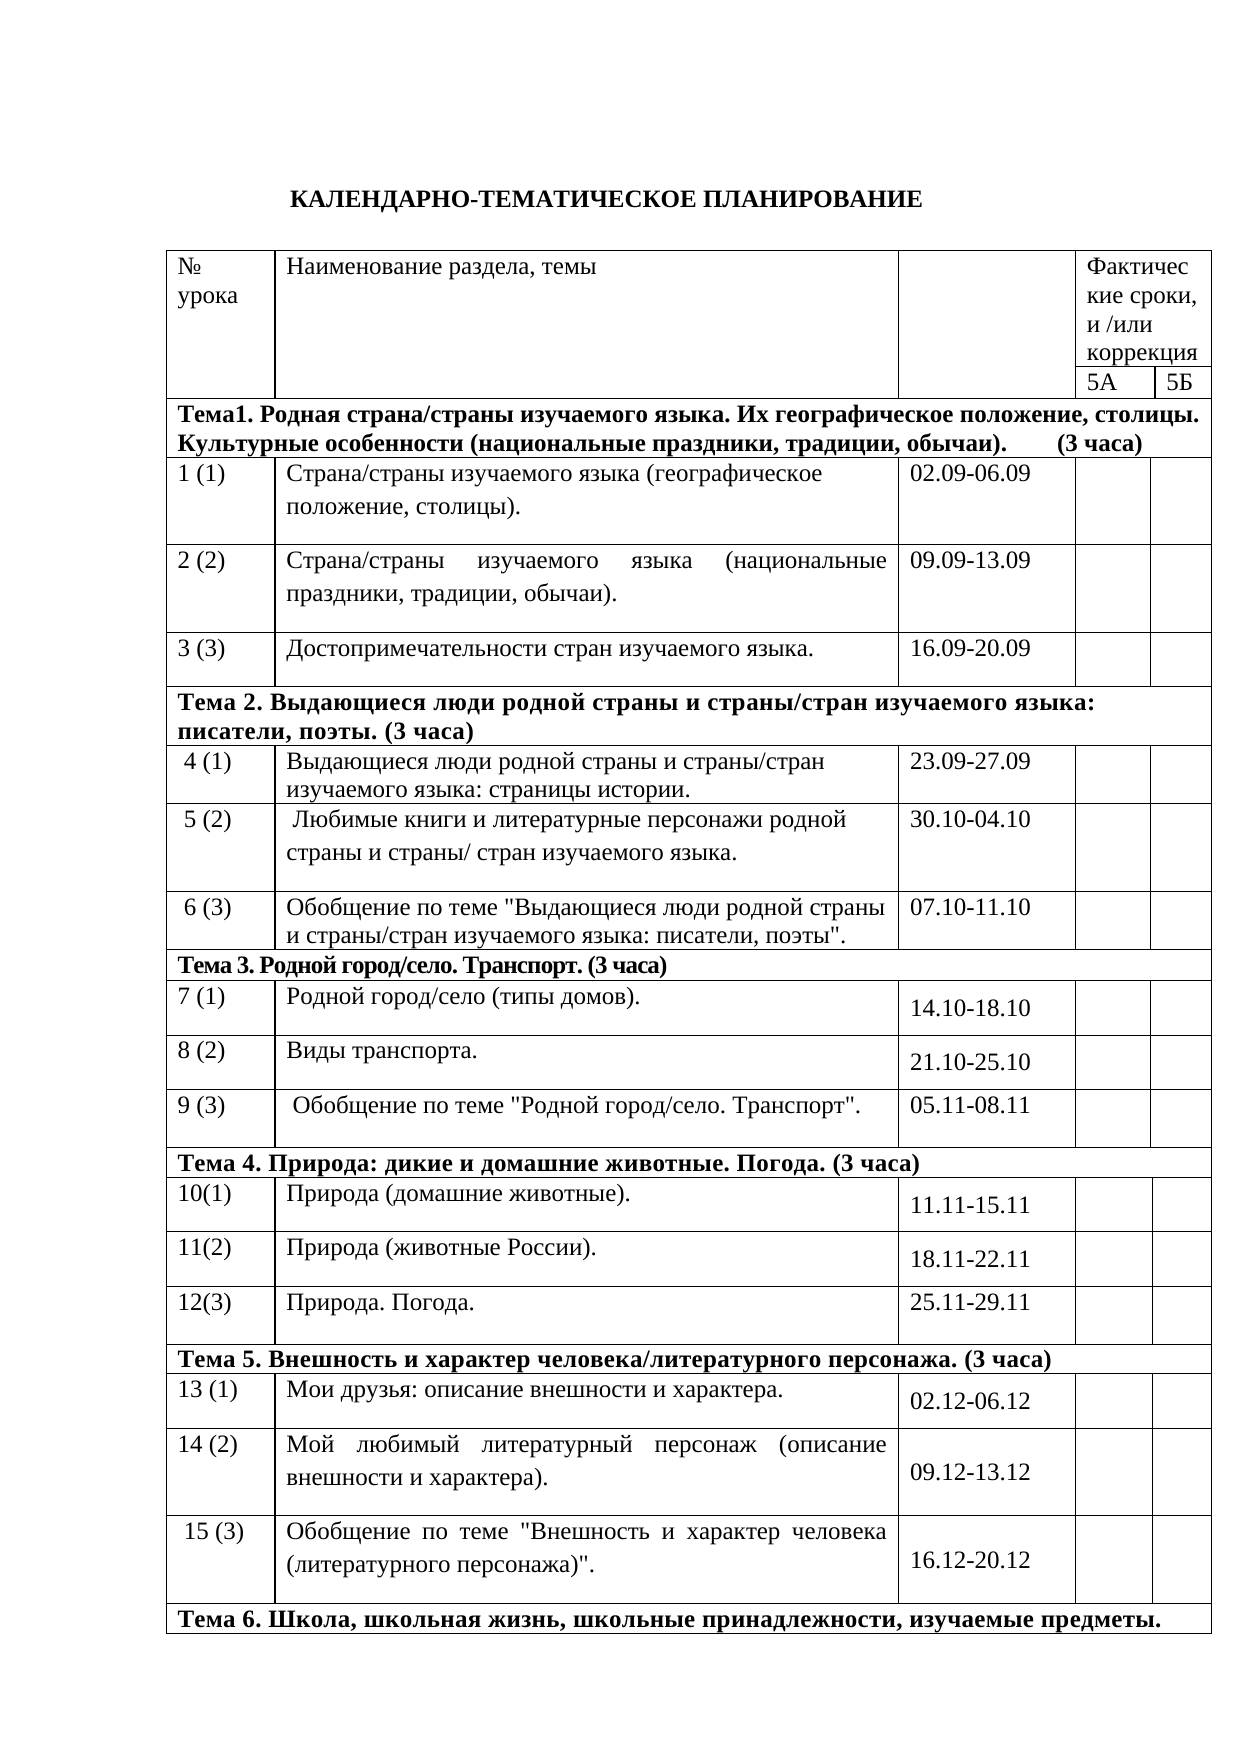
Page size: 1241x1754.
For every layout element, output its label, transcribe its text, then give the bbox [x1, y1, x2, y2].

table_cell [1153, 1374, 1211, 1428]
table_cell Природа (домашние животные). [276, 1178, 898, 1231]
table_cell Тема 5. Внешность и характер человека/литературного персонажа. (3 часа) [167, 1345, 1211, 1373]
table_cell [1153, 1287, 1211, 1343]
table_cell 02.09-06.09 [899, 458, 1075, 544]
table_cell [1076, 458, 1150, 544]
table_cell Тема1. Родная страна/страны изучаемого языка. Их географическое положение, столицы. Культурные особенности (национальные праздники, традиции, обычаи). (3 часа) [167, 399, 1211, 457]
table_cell 14 (2) [167, 1429, 274, 1515]
table_cell Тема 2. Выдающиеся люди родной страны и страны/стран изучаемого языка: писатели, поэты. (3 часа) [167, 687, 1211, 745]
table_cell [1151, 892, 1211, 949]
table_cell [1076, 804, 1150, 891]
table_cell Обобщение по теме "Родной город/село. Транспорт". [276, 1090, 898, 1147]
table_cell 12(3) [167, 1287, 274, 1343]
table_cell [1076, 1036, 1150, 1089]
table_header Наименование раздела, темы [276, 251, 898, 398]
table_cell [1076, 1516, 1152, 1603]
table_cell 8 (2) [167, 1036, 274, 1089]
table_cell 6 (3) [167, 892, 274, 949]
table_cell [1076, 1287, 1152, 1343]
table_cell 09.09-13.09 [899, 545, 1075, 632]
table_cell Страна/страны изучаемого языка (национальные праздники, традиции, обычаи). [276, 545, 898, 632]
table_cell [1151, 458, 1211, 544]
table_cell 15 (3) [167, 1516, 274, 1603]
table_cell [1153, 1232, 1211, 1286]
table_cell 11.11-15.11 [899, 1178, 1075, 1231]
table_cell [1076, 1232, 1152, 1286]
table_cell 9 (3) [167, 1090, 274, 1147]
table_cell [1076, 892, 1150, 949]
table_cell Мой любимый литературный персонаж (описание внешности и характера). [276, 1429, 898, 1515]
table_cell Обобщение по теме "Внешность и характер человека (литературного персонажа)". [276, 1516, 898, 1603]
table_cell 16.12-20.12 [899, 1516, 1075, 1603]
text КАЛЕНДАРНО-ТЕМАТИЧЕСКОЕ ПЛАНИРОВАНИЕ [177, 184, 1152, 213]
table_cell 07.10-11.10 [899, 892, 1075, 949]
table_header Фактические сроки, и /или коррекция [1076, 251, 1211, 366]
table_cell [1076, 1178, 1152, 1231]
table_cell 11(2) [167, 1232, 274, 1286]
table_header [899, 251, 1075, 398]
table_cell Достопримечательности стран изучаемого языка. [276, 633, 898, 686]
table_cell 2 (2) [167, 545, 274, 632]
table_cell [1076, 1429, 1152, 1515]
table_cell 3 (3) [167, 633, 274, 686]
table_cell 16.09-20.09 [899, 633, 1075, 686]
table_cell [1076, 633, 1150, 686]
table_cell [1151, 1090, 1211, 1147]
table_cell Страна/страны изучаемого языка (географическое положение, столицы). [276, 458, 898, 544]
table_cell 4 (1) [167, 746, 274, 803]
table_cell [1153, 1429, 1211, 1515]
table_cell [1151, 981, 1211, 1034]
table_cell 18.11-22.11 [899, 1232, 1075, 1286]
table_cell Природа. Погода. [276, 1287, 898, 1343]
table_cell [167, 1604, 1211, 1632]
table_cell 1 (1) [167, 458, 274, 544]
table_header № урока [167, 251, 274, 398]
table_cell Тема 4. Природа: дикие и домашние животные. Погода. (3 часа) [167, 1148, 1211, 1177]
table_cell [1151, 746, 1211, 803]
table_cell Обобщение по теме "Выдающиеся люди родной страны и страны/стран изучаемого языка: писатели, поэты". [276, 892, 898, 949]
table_cell Природа (животные России). [276, 1232, 898, 1286]
table_cell 25.11-29.11 [899, 1287, 1075, 1343]
table_cell 7 (1) [167, 981, 274, 1034]
table_cell [1076, 746, 1150, 803]
table_cell Тема 3. Родной город/село. Транспорт. (3 часа) [167, 950, 1211, 980]
table_cell Выдающиеся люди родной страны и страны/стран изучаемого языка: страницы истории. [276, 746, 898, 803]
table_cell 02.12-06.12 [899, 1374, 1075, 1428]
table_cell 5А [1076, 367, 1154, 398]
table_cell [1076, 545, 1150, 632]
table_cell [1076, 1374, 1152, 1428]
table_cell 05.11-08.11 [899, 1090, 1075, 1147]
table_cell Мои друзья: описание внешности и характера. [276, 1374, 898, 1428]
table_cell 10(1) [167, 1178, 274, 1231]
table_cell [1076, 981, 1150, 1034]
table_cell 23.09-27.09 [899, 746, 1075, 803]
table_cell 21.10-25.10 [899, 1036, 1075, 1089]
table_cell 13 (1) [167, 1374, 274, 1428]
table_cell 5 (2) [167, 804, 274, 891]
table_cell [1151, 545, 1211, 632]
table_cell 14.10-18.10 [899, 981, 1075, 1034]
table_cell 30.10-04.10 [899, 804, 1075, 891]
table_cell 09.12-13.12 [899, 1429, 1075, 1515]
table_cell [1153, 1516, 1211, 1603]
table_cell [1076, 1090, 1150, 1147]
table_cell Любимые книги и литературные персонажи родной страны и страны/ стран изучаемого языка. [276, 804, 898, 891]
table_cell 5Б [1156, 367, 1211, 398]
table_cell Родной город/село (типы домов). [276, 981, 898, 1034]
table_cell [1151, 1036, 1211, 1089]
table_cell [1151, 804, 1211, 891]
table_cell Виды транспорта. [276, 1036, 898, 1089]
table_cell [1151, 633, 1211, 686]
table_cell [1153, 1178, 1211, 1231]
